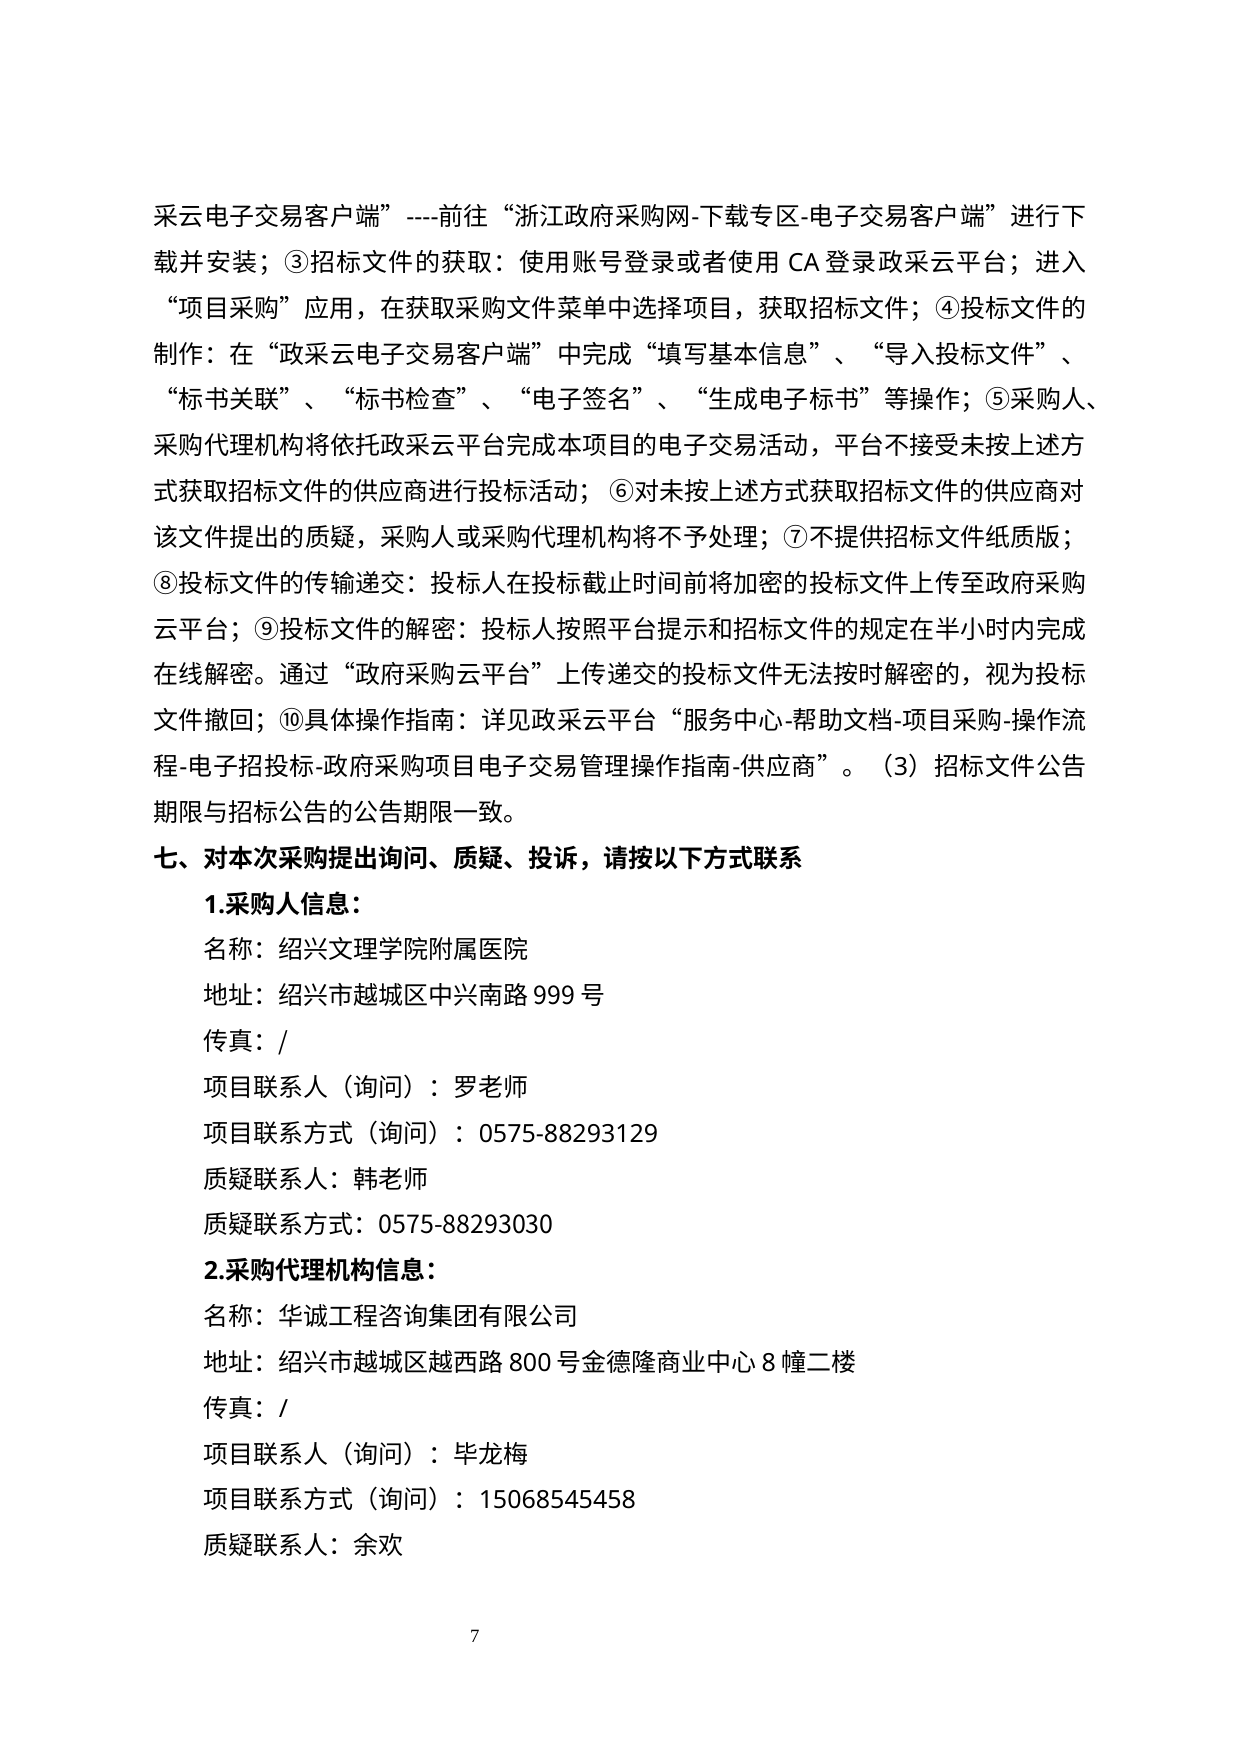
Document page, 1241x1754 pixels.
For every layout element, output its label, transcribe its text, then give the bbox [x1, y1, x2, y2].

text 名称：华诚工程咨询集团有限公司 [153, 1289, 1087, 1335]
subtitle 质疑联系方式：0575-88293030 [153, 1197, 1087, 1243]
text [153, 189, 1087, 831]
text 项目联系人（询问）：毕龙梅 [153, 1426, 1087, 1472]
text 传真：/ [153, 1381, 1087, 1426]
text 地址：绍兴市越城区越西路800号金德隆商业中心8幢二楼 [153, 1335, 1087, 1381]
subtitle 传真：/ [153, 1014, 1087, 1060]
subtitle 项目联系人（询问）：罗老师 [153, 1060, 1087, 1106]
subtitle 项目联系方式（询问）：0575-88293129 [153, 1106, 1087, 1151]
text 1.采购人信息： [153, 876, 1087, 922]
text 项目联系方式（询问）：15068545458 [153, 1472, 1087, 1518]
text 2.采购代理机构信息： [153, 1243, 1087, 1289]
subtitle 地址：绍兴市越城区中兴南路999号 [153, 968, 1087, 1014]
subtitle 名称：绍兴文理学院附属医院 [153, 922, 1087, 968]
text 质疑联系人：余欢 [153, 1518, 1087, 1564]
text 七、对本次采购提出询问、质疑、投诉，请按以下方式联系 [153, 831, 1087, 876]
subtitle 质疑联系人：韩老师 [153, 1151, 1087, 1197]
